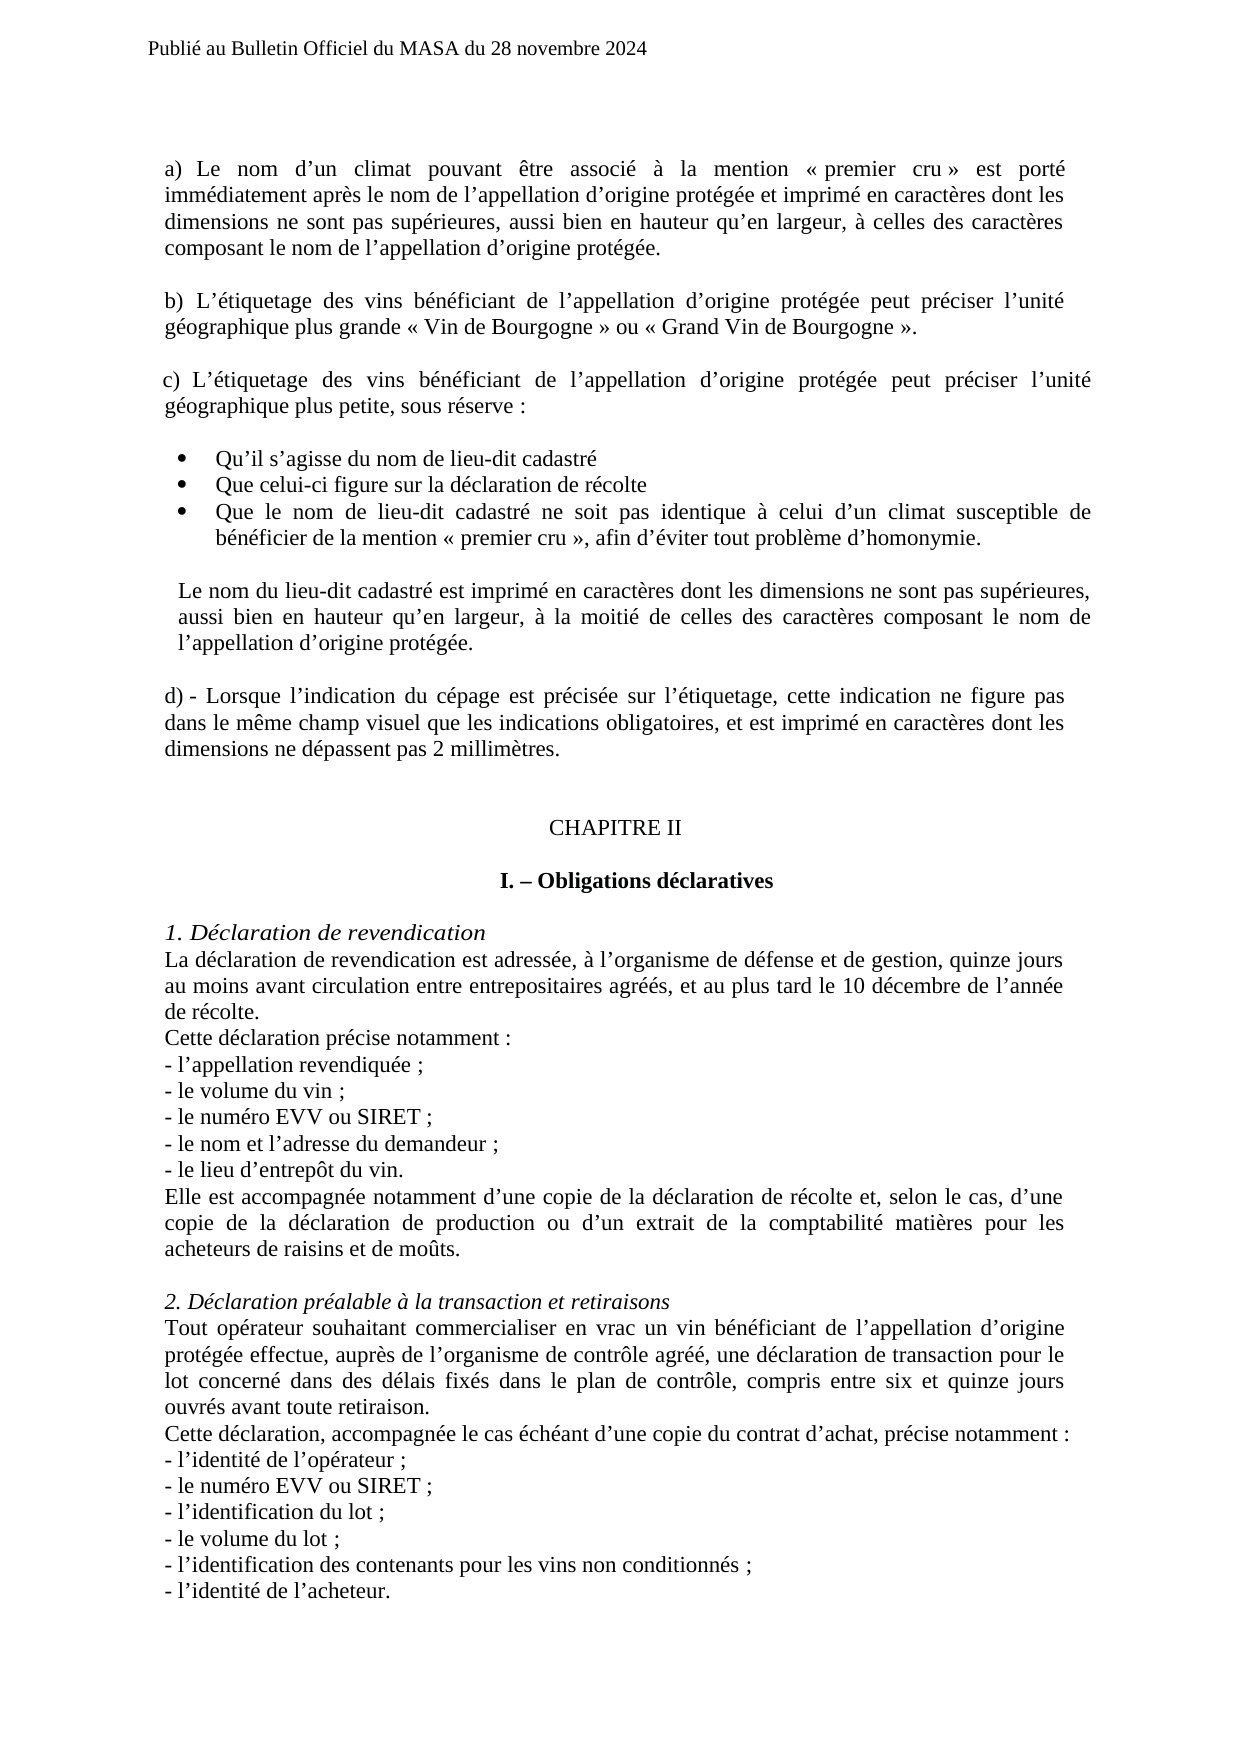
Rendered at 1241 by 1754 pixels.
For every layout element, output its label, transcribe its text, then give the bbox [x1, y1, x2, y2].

list l’identité de l’opérateur ; [164, 1446, 1092, 1472]
list Que celui-ci figure sur la déclaration de récolte [178, 471, 1092, 498]
list le lieu d’entrepôt du vin. [164, 1156, 1092, 1183]
list l’identification du lot ; [164, 1499, 1092, 1525]
list - Lorsque l’indication du cépage est précisée sur l’étiquetage, cette indication ne figure pas dans le même champ visuel que les indications obligatoires, et est imprimé en caractères dont les dimensions ne dépassent pas 2 millimètres. [164, 682, 1066, 761]
list le volume du vin ; [164, 1077, 1092, 1104]
list l’identité de l’acheteur. [164, 1578, 1092, 1604]
text Elle est accompagnée notamment d’une copie de la déclaration de récolte et, selon le cas, d’une copie de la déclaration de production ou d’un extrait de la comptabilité matières pour les acheteurs de raisins et de moûts. [164, 1183, 1066, 1262]
text CHAPITRE II [268, 814, 962, 840]
list le numéro EVV ou SIRET ; [164, 1104, 1092, 1130]
list Qu’il s’agisse du nom de lieu-dit cadastré [178, 445, 1092, 471]
text Cette déclaration précise notamment : [164, 1025, 1092, 1051]
list l’appellation revendiquée ; [164, 1051, 1092, 1077]
list le numéro EVV ou SIRET ; [164, 1472, 1092, 1499]
list Déclaration préalable à la transaction et retiraisons [164, 1288, 1092, 1314]
list L’étiquetage des vins bénéficiant de l’appellation d’origine protégée peut préciser l’unité géographique plus grande « Vin de Bourgogne » ou « Grand Vin de Bourgogne ». [164, 287, 1066, 339]
subtitle – Obligations déclaratives [499, 867, 1092, 893]
text Tout opérateur souhaitant commercialiser en vrac un vin bénéficiant de l’appellation d’origine protégée effectue, auprès de l’organisme de contrôle agréé, une déclaration de transaction pour le lot concerné dans des délais fixés dans le plan de contrôle, compris entre six et quinze jours ouvrés avant toute retiraison. [164, 1314, 1066, 1420]
text 1. Déclaration de revendication [164, 919, 1092, 946]
list Que le nom de lieu-dit cadastré ne soit pas identique à celui d’un climat susceptible de bénéficier de la mention « premier cru », afin d’éviter tout problème d’homonymie. [178, 498, 1092, 550]
text Le nom du lieu-dit cadastré est imprimé en caractères dont les dimensions ne sont pas supérieures, aussi bien en hauteur qu’en largeur, à la moitié de celles des caractères composant le nom de l’appellation d’origine protégée. [178, 577, 1092, 656]
text La déclaration de revendication est adressée, à l’organisme de défense et de gestion, quinze jours au moins avant circulation entre entrepositaires agréés, et au plus tard le 10 décembre de l’année de récolte. [164, 946, 1066, 1025]
list l’identification des contenants pour les vins non conditionnés ; [164, 1551, 1092, 1578]
list L’étiquetage des vins bénéficiant de l’appellation d’origine protégée peut préciser l’unité géographique plus petite, sous réserve : [162, 366, 1092, 419]
text Cette déclaration, accompagnée le cas échéant d’une copie du contrat d’achat, précise notamment : [164, 1420, 1092, 1446]
list le volume du lot ; [164, 1525, 1092, 1551]
list le nom et l’adresse du demandeur ; [164, 1130, 1092, 1156]
list Le nom d’un climat pouvant être associé à la mention « premier cru » est porté immédiatement après le nom de l’appellation d’origine protégée et imprimé en caractères dont les dimensions ne sont pas supérieures, aussi bien en hauteur qu’en largeur, à celles des caractères composant le nom de l’appellation d’origine protégée. [164, 155, 1066, 261]
